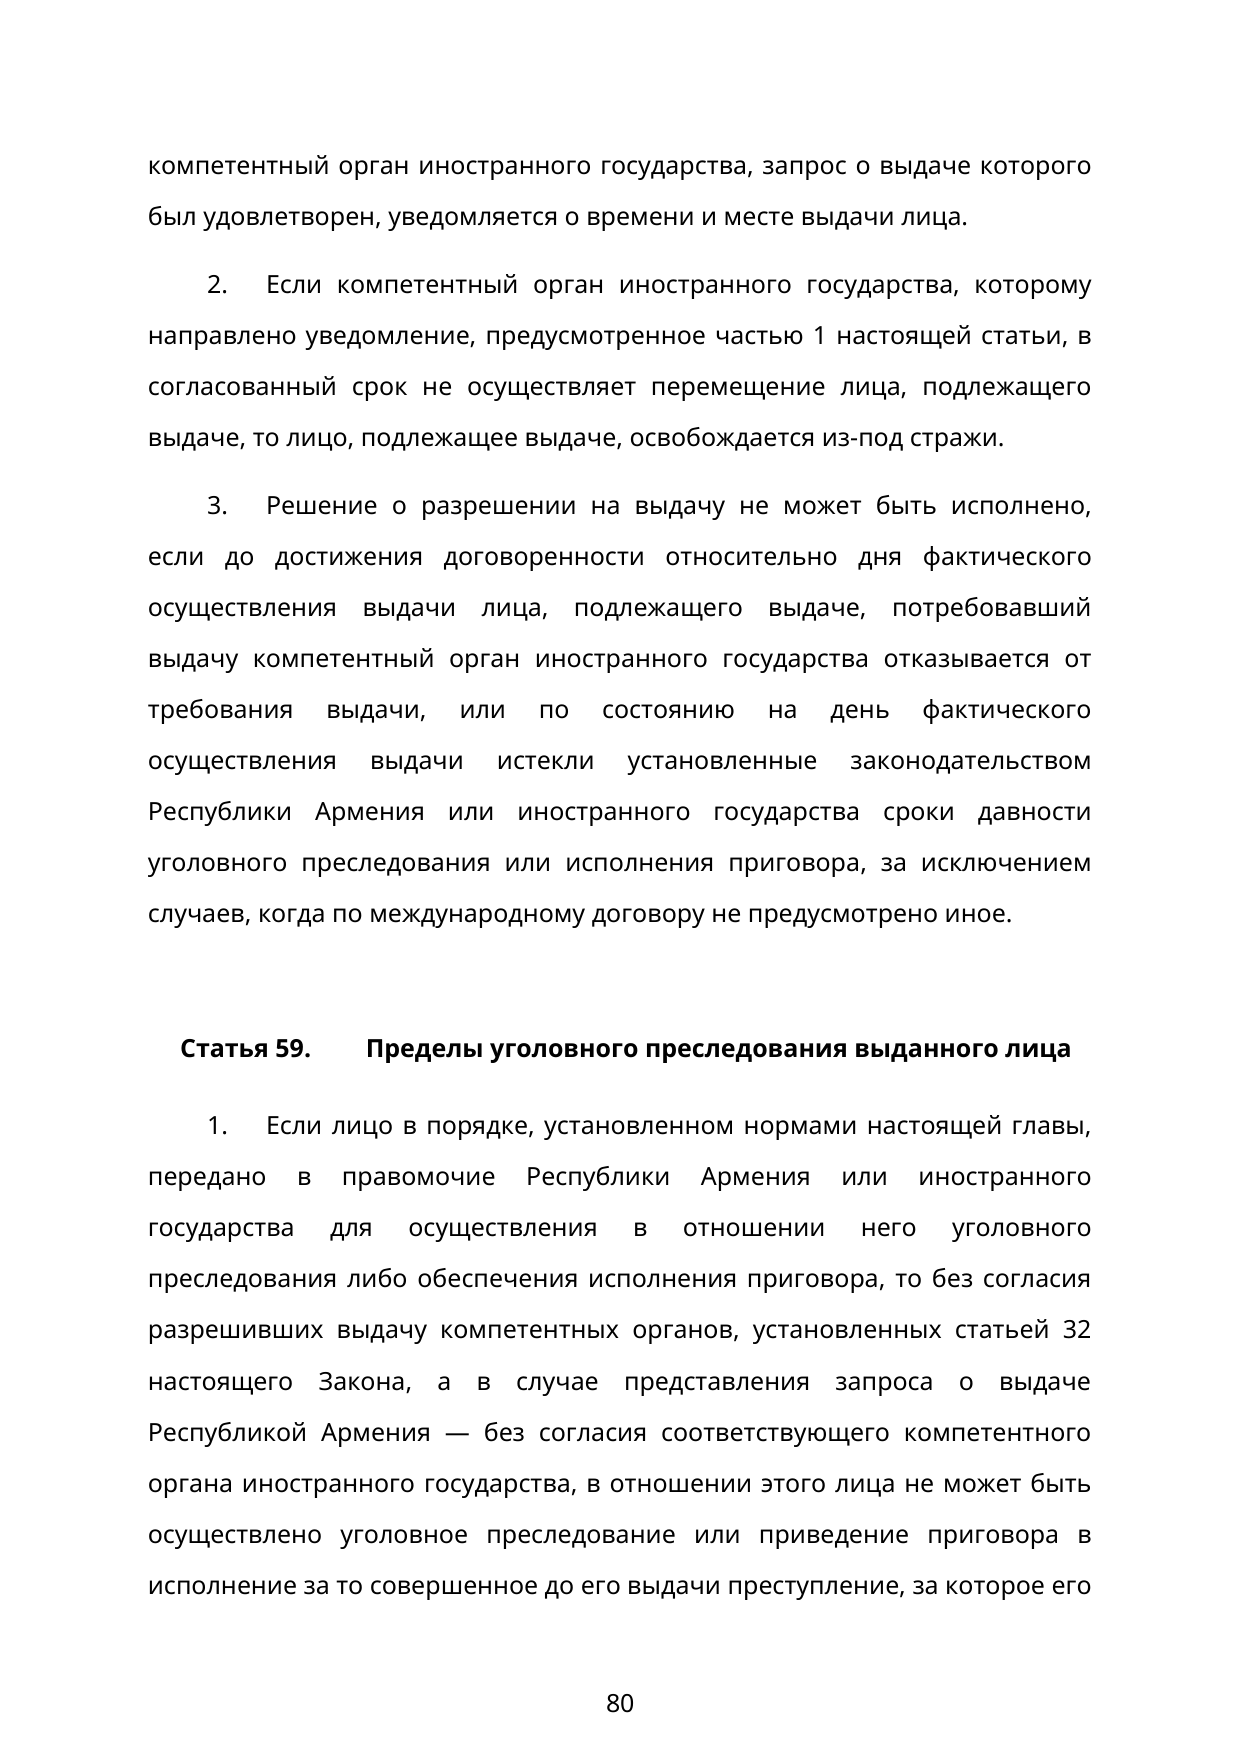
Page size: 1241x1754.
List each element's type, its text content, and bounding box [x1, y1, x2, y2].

text 2. Если компетентный орган иностранного государства, которому направлено уведомление, предусмотренное частью 1 настоящей статьи, в согласованный срок не осуществляет перемещение лица, подлежащего выдаче, то лицо, подлежащее выдаче, освобождается из-под стражи. [148, 266, 1092, 454]
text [148, 148, 1092, 233]
table_header Пределы уголовного преследования выданного лица [354, 1031, 1103, 1108]
table_header Статья 59. [136, 1031, 354, 1108]
text 3. Решение о разрешении на выдачу не может быть исполнено, если до достижения договоренности относительно дня фактического осуществления выдачи лица, подлежащего выдаче, потребовавший выдачу компетентный орган иностранного государства отказывается от требования выдачи, или по состоянию на день фактического осуществления выдачи истекли установленные законодательством Республики Армения или иностранного государства сроки давности уголовного преследования или исполнения приговора, за исключением случаев, когда по международному договору не предусмотрено иное. [148, 487, 1092, 930]
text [148, 1108, 1092, 1601]
